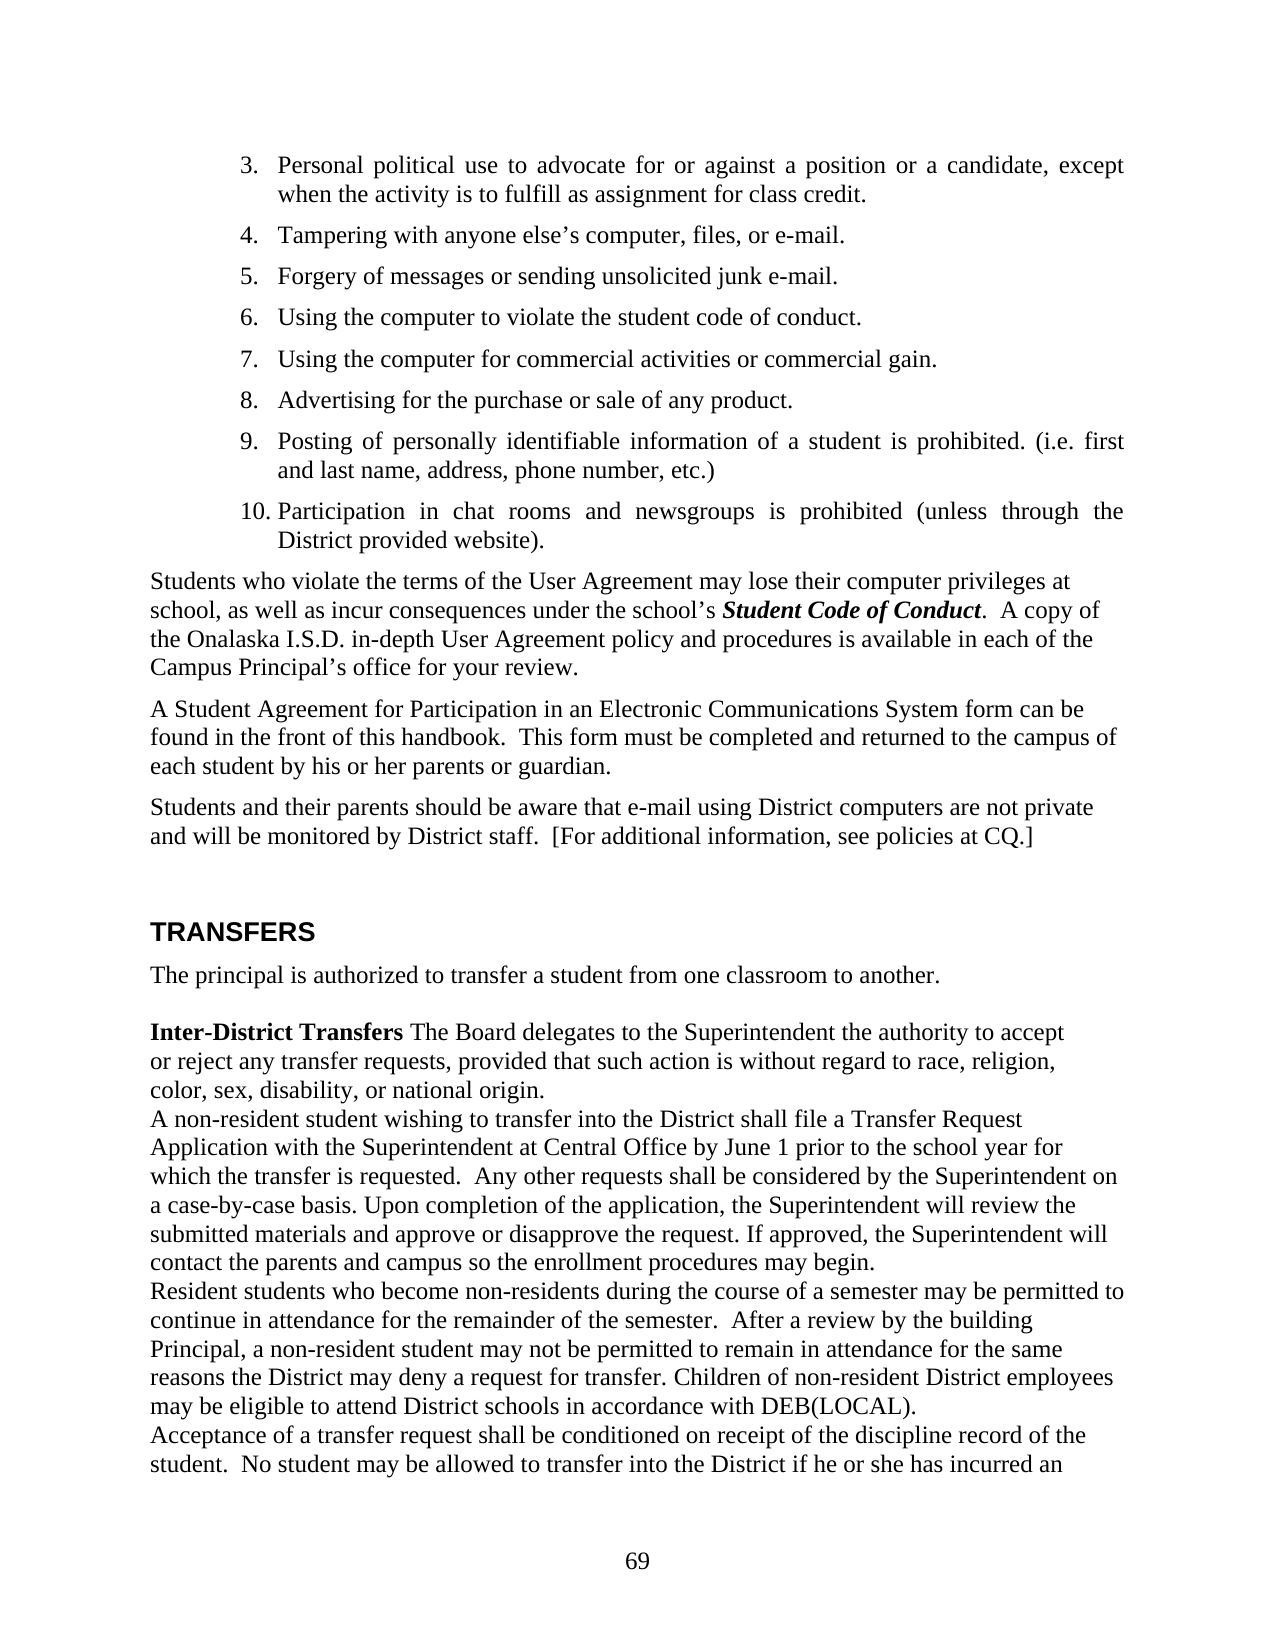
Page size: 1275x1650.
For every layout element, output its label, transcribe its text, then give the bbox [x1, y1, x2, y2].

text A non-resident student wishing to transfer into the District shall file a Transfer Request [150, 1104, 1125, 1132]
list Forgery of messages or sending unsolicited junk e-mail. [240, 261, 1125, 290]
text color, sex, disability, or national origin. [150, 1075, 1125, 1104]
list Personal political use to advocate for or against a position or a candidate, except when the activity is to fulfill as assignment for class credit. [240, 150, 1125, 207]
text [150, 1420, 1125, 1477]
list Using the computer for commercial activities or commercial gain. [240, 344, 1125, 372]
text or reject any transfer requests, provided that such action is without regard to race, religion, [150, 1046, 1125, 1075]
text which the transfer is requested. Any other requests shall be considered by the Superintendent on a case-by-case basis. Upon completion of the application, the Superintendent will review the submitted materials and approve or disapprove the request. If approved, the Superintendent will contact the parents and campus so the enrollment procedures may begin. [150, 1161, 1125, 1276]
list Posting of personally identifiable information of a student is prohibited. (i.e. first and last name, address, phone number, etc.) [240, 426, 1125, 484]
list Participation in chat rooms and newsgroups is prohibited (unless through the District provided website). [240, 496, 1125, 554]
list Using the computer to violate the student code of conduct. [240, 302, 1125, 331]
text Inter-District Transfers The Board delegates to the Superintendent the authority to accept [150, 1017, 1125, 1046]
text Students and their parents should be aware that e-mail using District computers are not private and will be monitored by District staff. [For additional information, see policies at CQ.] [150, 792, 1125, 850]
list Advertising for the purchase or sale of any product. [240, 385, 1125, 414]
list Tampering with anyone else’s computer, files, or e-mail. [240, 220, 1125, 249]
text The principal is authorized to transfer a student from one classroom to another. [150, 960, 1125, 989]
text A Student Agreement for Participation in an Electronic Communications System form can be found in the front of this handbook. This form must be completed and returned to the campus of each student by his or her parents or guardian. [150, 694, 1125, 780]
text Application with the Superintendent at Central Office by June 1 prior to the school year for [150, 1132, 1125, 1161]
text Resident students who become non-residents during the course of a semester may be permitted to continue in attendance for the remainder of the semester. After a review by the building Principal, a non-resident student may not be permitted to remain in attendance for the same reasons the District may deny a request for transfer. Children of non-resident District employees may be eligible to attend District schools in accordance with DEB(LOCAL). [150, 1276, 1125, 1420]
text Students who violate the terms of the User Agreement may lose their computer privileges at school, as well as incur consequences under the school’s Student Code of Conduct. A copy of the Onalaska I.S.D. in-depth User Agreement policy and procedures is available in each of the Campus Principal’s office for your review. [150, 566, 1125, 681]
subtitle TRANSFERS [150, 916, 1125, 947]
